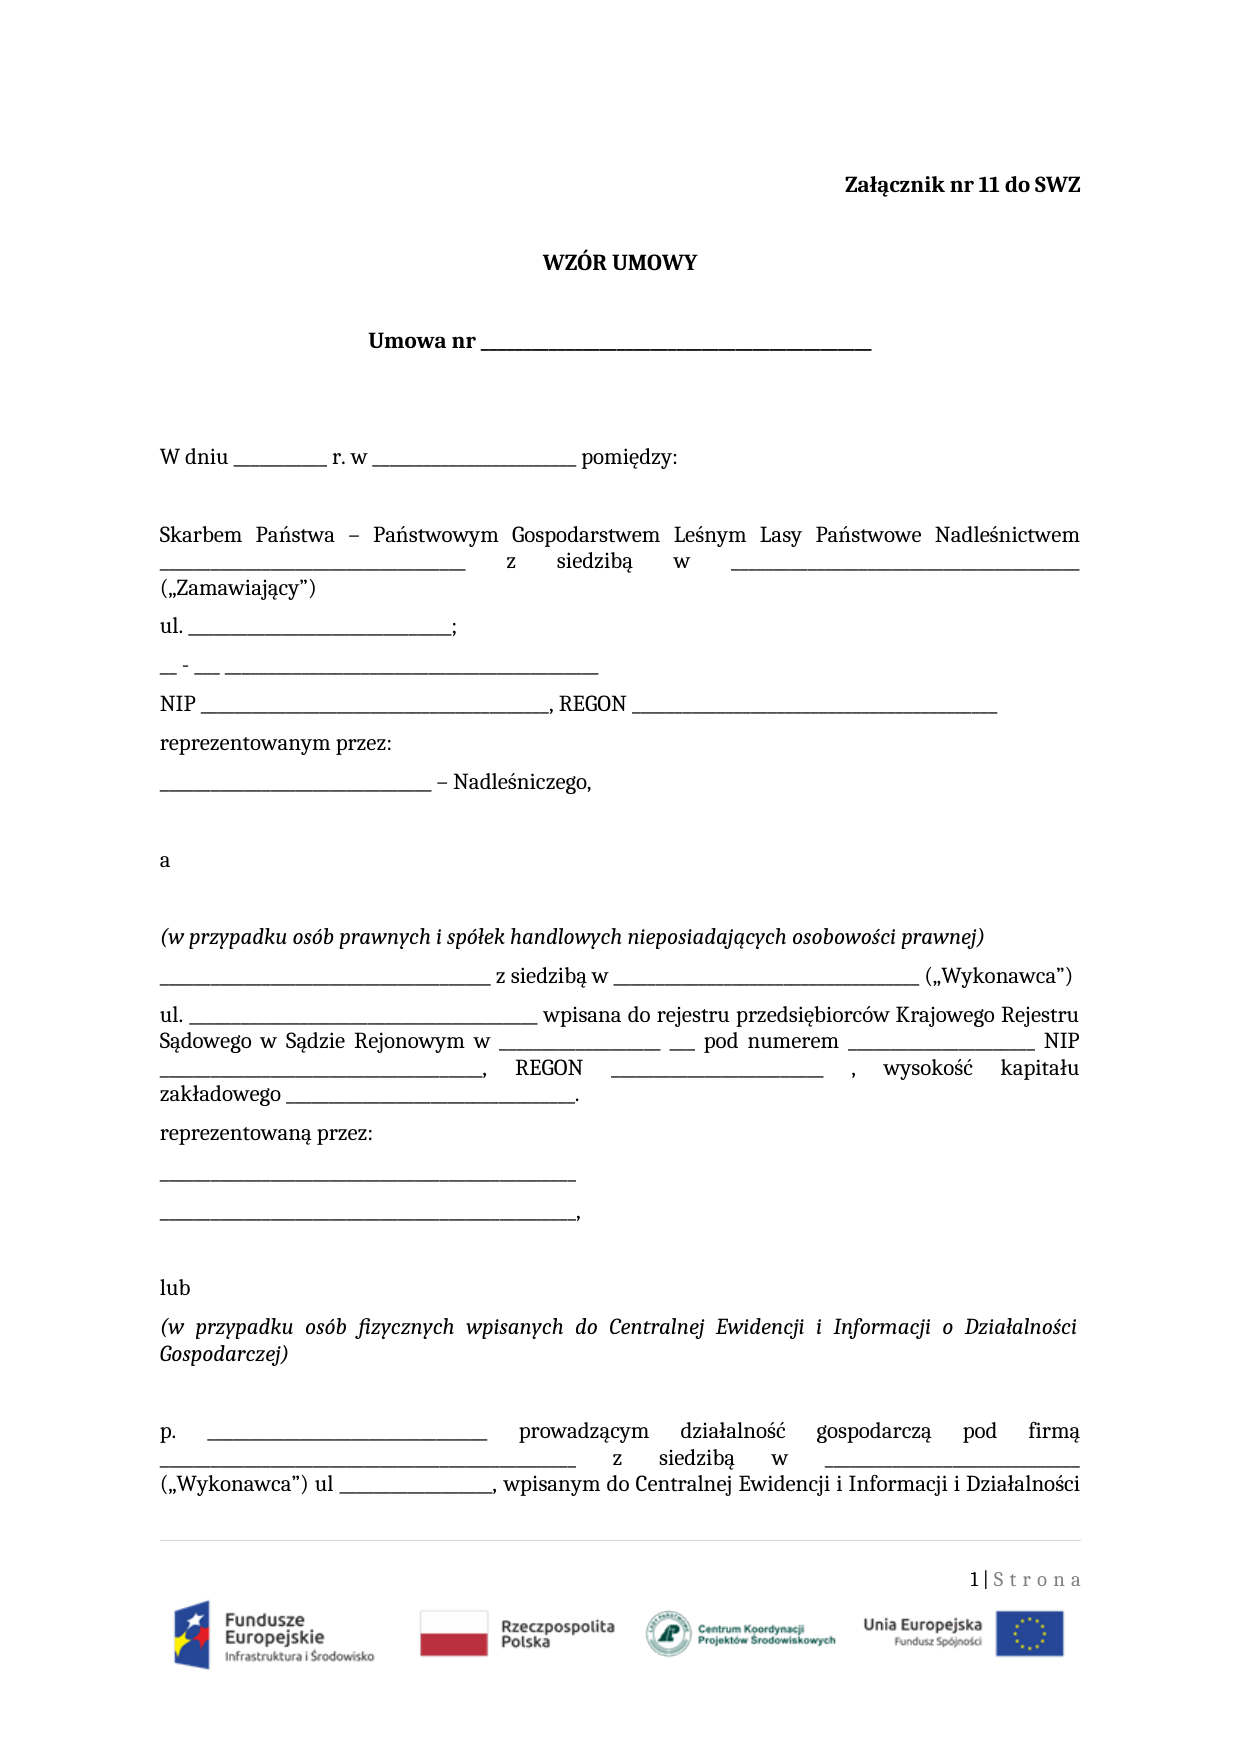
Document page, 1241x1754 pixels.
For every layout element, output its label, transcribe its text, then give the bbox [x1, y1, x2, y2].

text NIP _________________________________________, REGON ___________________________________________ [159, 691, 1081, 717]
text (w przypadku osób fizycznych wpisanych do Centralnej Ewidencji i Informacji o Działalności Gospodarczej) [159, 1314, 1081, 1367]
text (w przypadku osób prawnych i spółek handlowych nieposiadających osobowości prawnej) [159, 924, 1081, 950]
text _______________________________________ z siedzibą w ____________________________________ („Wykonawca”) [159, 963, 1081, 989]
text W dniu ___________ r. w ________________________ pomiędzy: [159, 444, 1081, 470]
text WZÓR UMOWY [159, 250, 1081, 276]
text ul. _________________________________________ wpisana do rejestru przedsiębiorców Krajowego Rejestru Sądowego w Sądzie Rejonowym w ___________________ ___ pod numerem ______________________ NIP ______________________________________, REGON _________________________ , wysokość kapitału zakładowego __________________________________. [159, 1002, 1081, 1107]
text __ - ___ ____________________________________________ [159, 652, 1081, 678]
text a [159, 846, 1081, 873]
text reprezentowaną przez: [159, 1120, 1081, 1146]
picture [159, 1591, 1081, 1681]
text Umowa nr ______________________________________________ [159, 327, 1081, 354]
text Skarbem Państwa – Państwowym Gospodarstwem Leśnym Lasy Państwowe Nadleśnictwem ____________________________________ z siedzibą w _________________________________________ („Zamawiający”) [159, 522, 1081, 601]
text ul. _______________________________; [159, 613, 1081, 639]
text ________________________________ – Nadleśniczego, [159, 769, 1081, 795]
text lub [159, 1275, 1081, 1301]
text Załącznik nr 11 do SWZ [159, 172, 1081, 198]
text reprezentowanym przez: [159, 730, 1081, 756]
text _________________________________________________, [159, 1197, 1081, 1224]
text _________________________________________________ [159, 1158, 1081, 1185]
